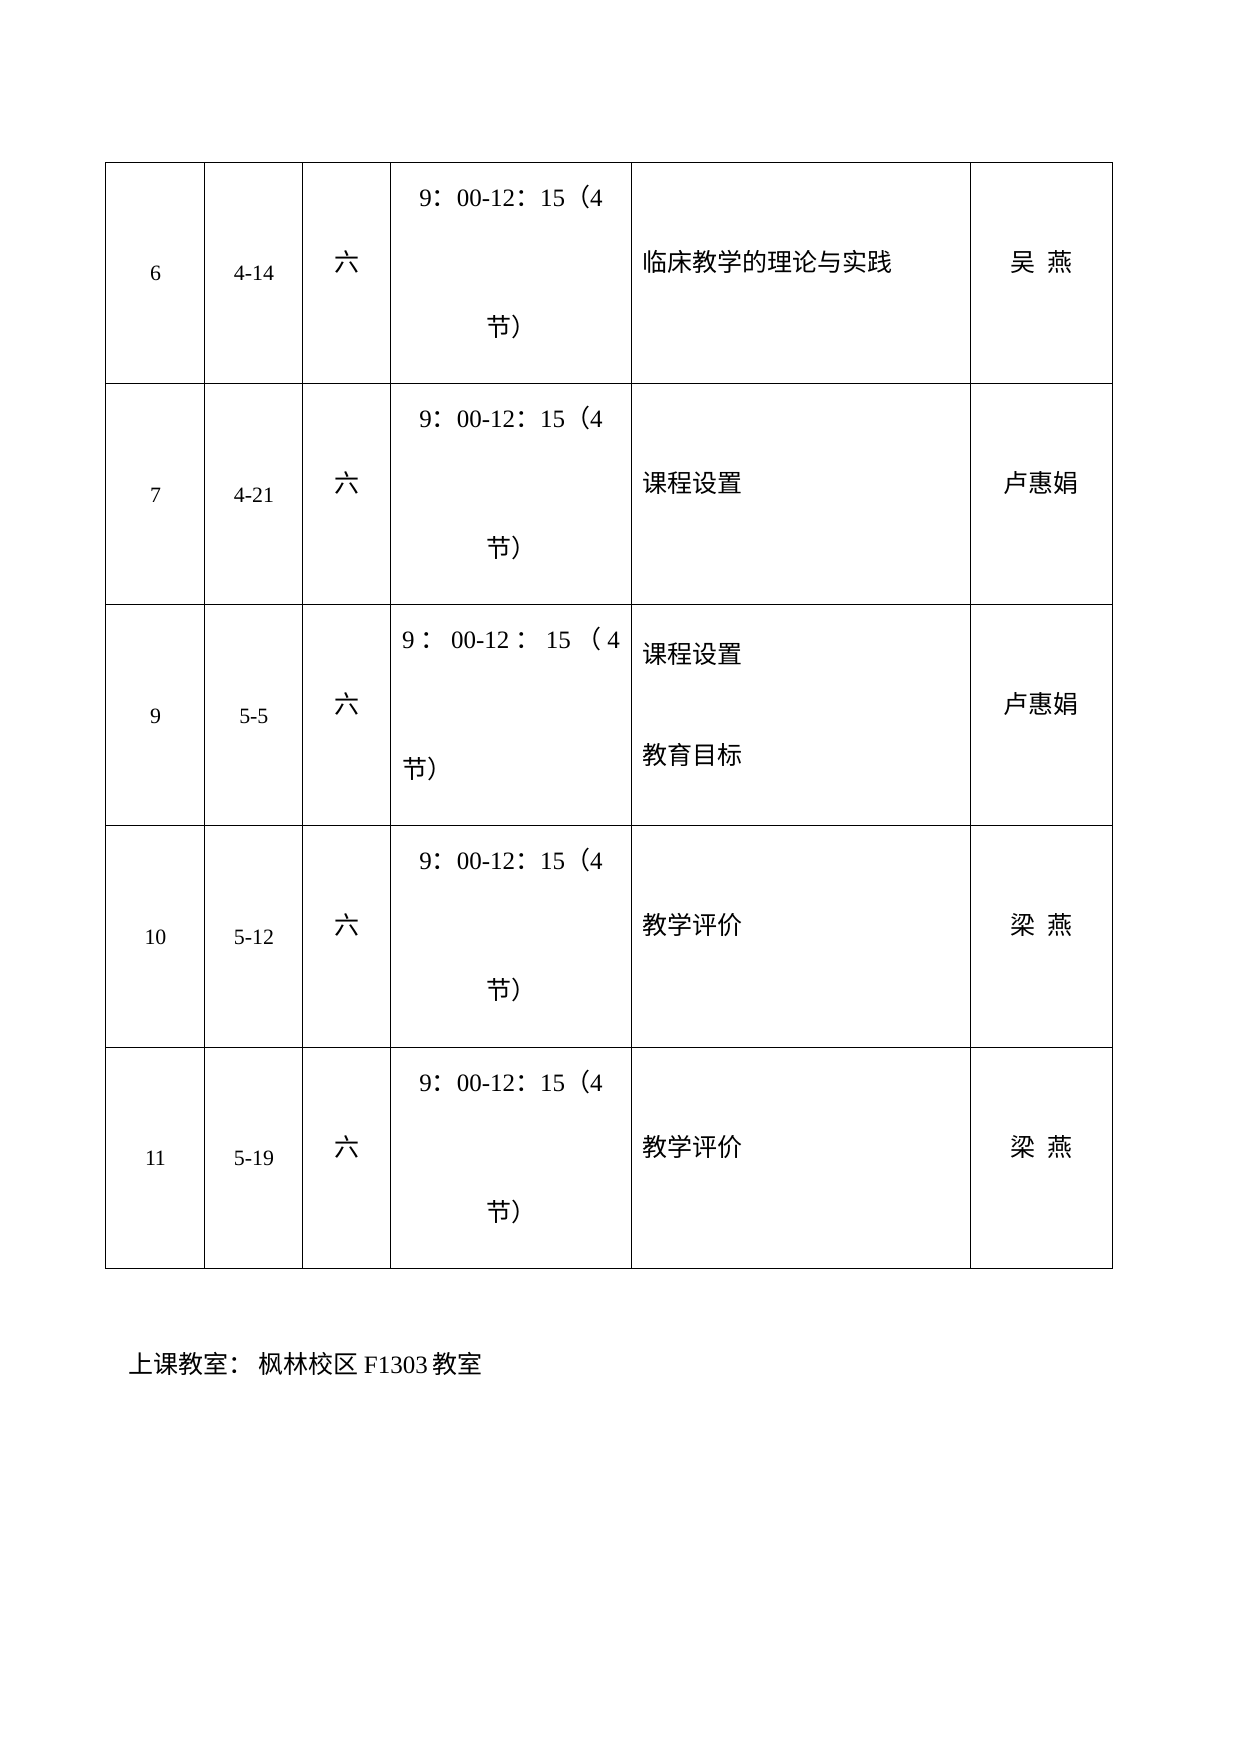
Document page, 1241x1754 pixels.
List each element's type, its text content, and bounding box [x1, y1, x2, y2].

table_cell 10 [106, 826, 204, 1047]
table_cell 9 [106, 605, 204, 825]
table_cell 六 [303, 163, 390, 383]
text 上课教室： 枫林校区F1303教室 [128, 1330, 1112, 1395]
table_cell 4-14 [205, 163, 302, 383]
table_cell 梁 燕 [971, 826, 1112, 1047]
table_cell 5-5 [205, 605, 302, 825]
table_cell 六 [303, 826, 390, 1047]
table_cell 5-12 [205, 826, 302, 1047]
table_cell 9：00-12：15（4节） [391, 605, 631, 825]
table_cell 9：00-12：15（4节） [391, 384, 631, 604]
table_cell 9：00-12：15（4节） [391, 1048, 631, 1268]
table_cell 6 [106, 163, 204, 383]
table_cell 9：00-12：15（4节） [391, 826, 631, 1047]
table_cell 六 [303, 384, 390, 604]
table_cell 7 [106, 384, 204, 604]
table_cell 卢惠娟 [971, 384, 1112, 604]
table_cell 吴 燕 [971, 163, 1112, 383]
table_cell 11 [106, 1048, 204, 1268]
table_cell 六 [303, 605, 390, 825]
table_cell 课程设置 教育目标 [632, 605, 970, 825]
table_cell 梁 燕 [971, 1048, 1112, 1268]
table_cell 9：00-12：15（4节） [391, 163, 631, 383]
table_cell 临床教学的理论与实践 [632, 163, 970, 383]
table_cell 卢惠娟 [971, 605, 1112, 825]
table_cell 教学评价 [632, 826, 970, 1047]
table_cell 课程设置 [632, 384, 970, 604]
table_cell 5-19 [205, 1048, 302, 1268]
table_cell 六 [303, 1048, 390, 1268]
table_cell 4-21 [205, 384, 302, 604]
table_cell 教学评价 [632, 1048, 970, 1268]
